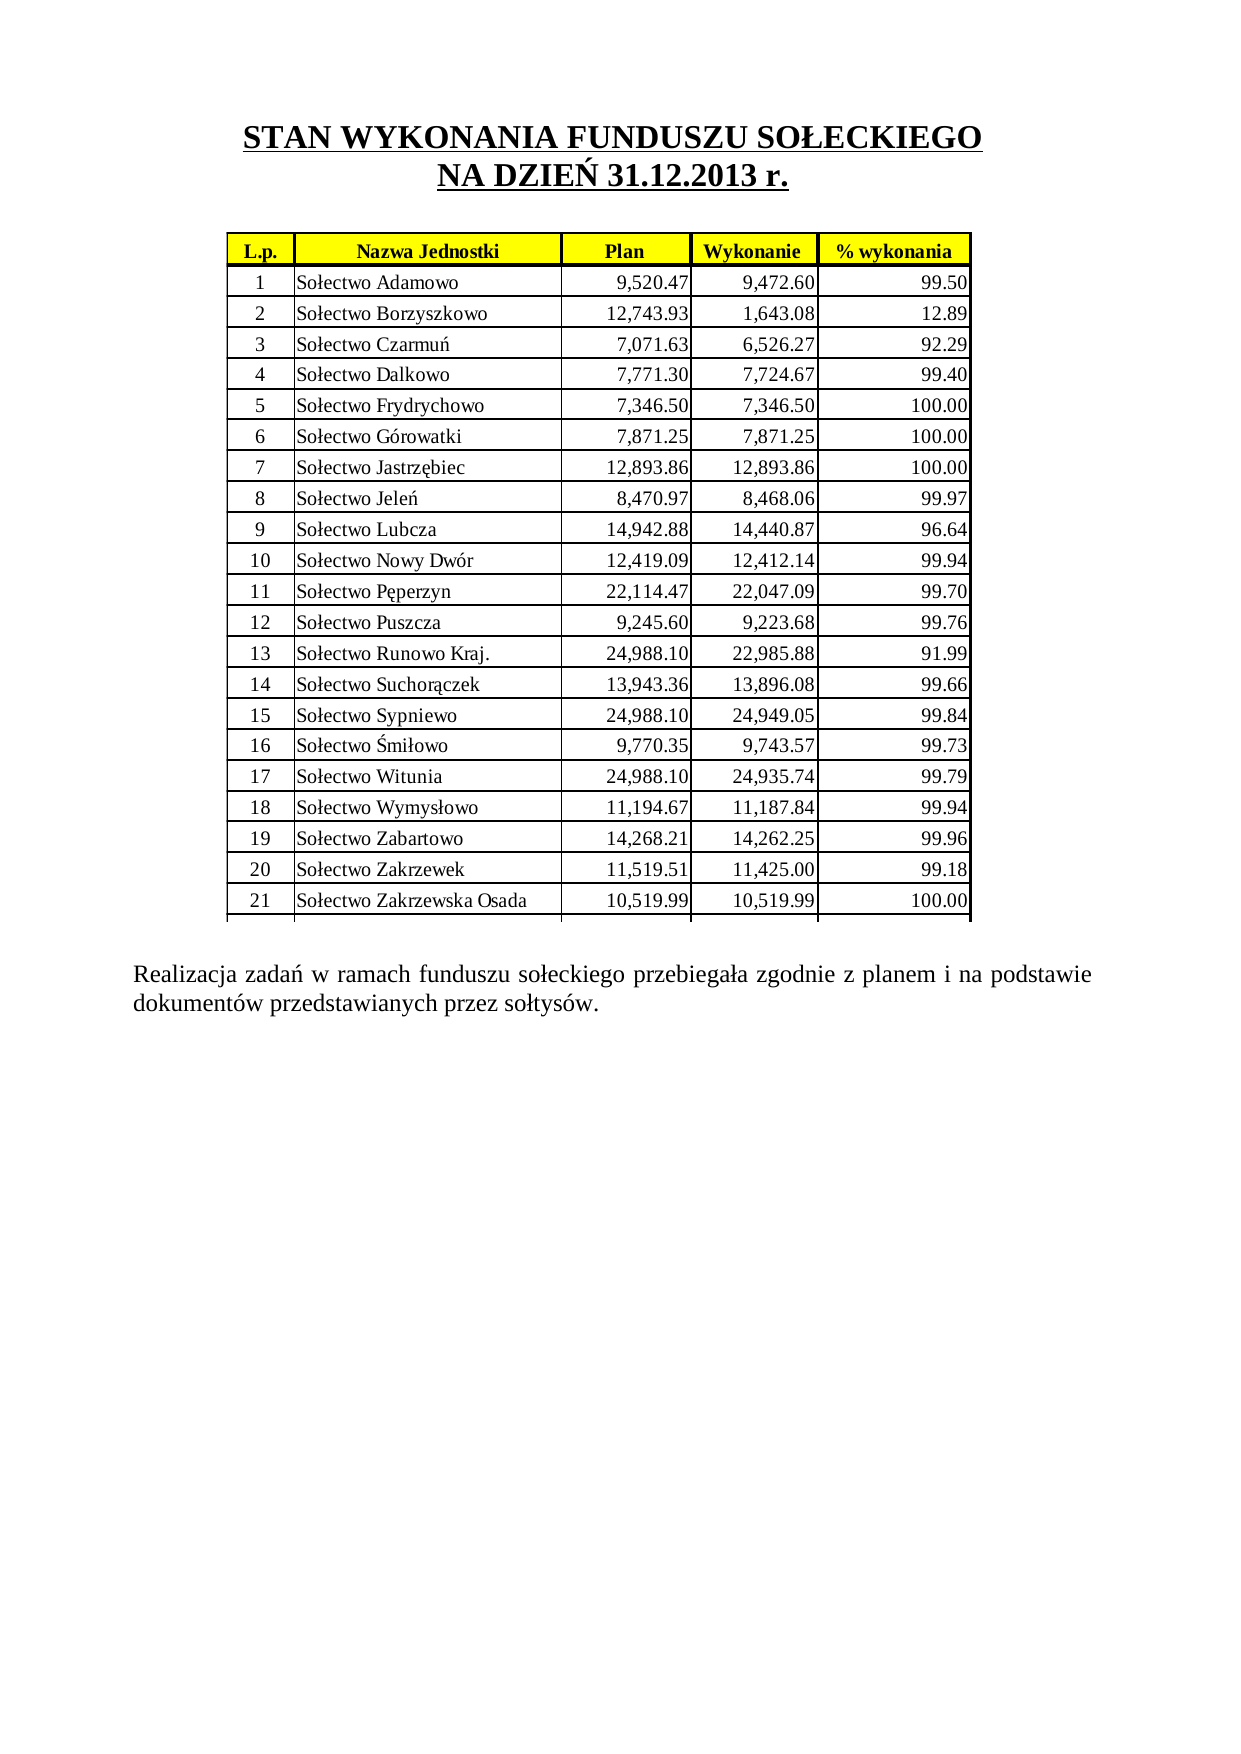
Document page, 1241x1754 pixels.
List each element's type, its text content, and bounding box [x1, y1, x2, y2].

text Realizacja zadań w ramach funduszu sołeckiego przebiegała zgodnie z planem i na podstawie dokumentów przedstawianych przez sołtysów. [133, 959, 1092, 1017]
text STAN WYKONANIA FUNDUSZU SOŁECKIEGO NA DZIEŃ 31.12.2013 r. [133, 117, 1092, 194]
